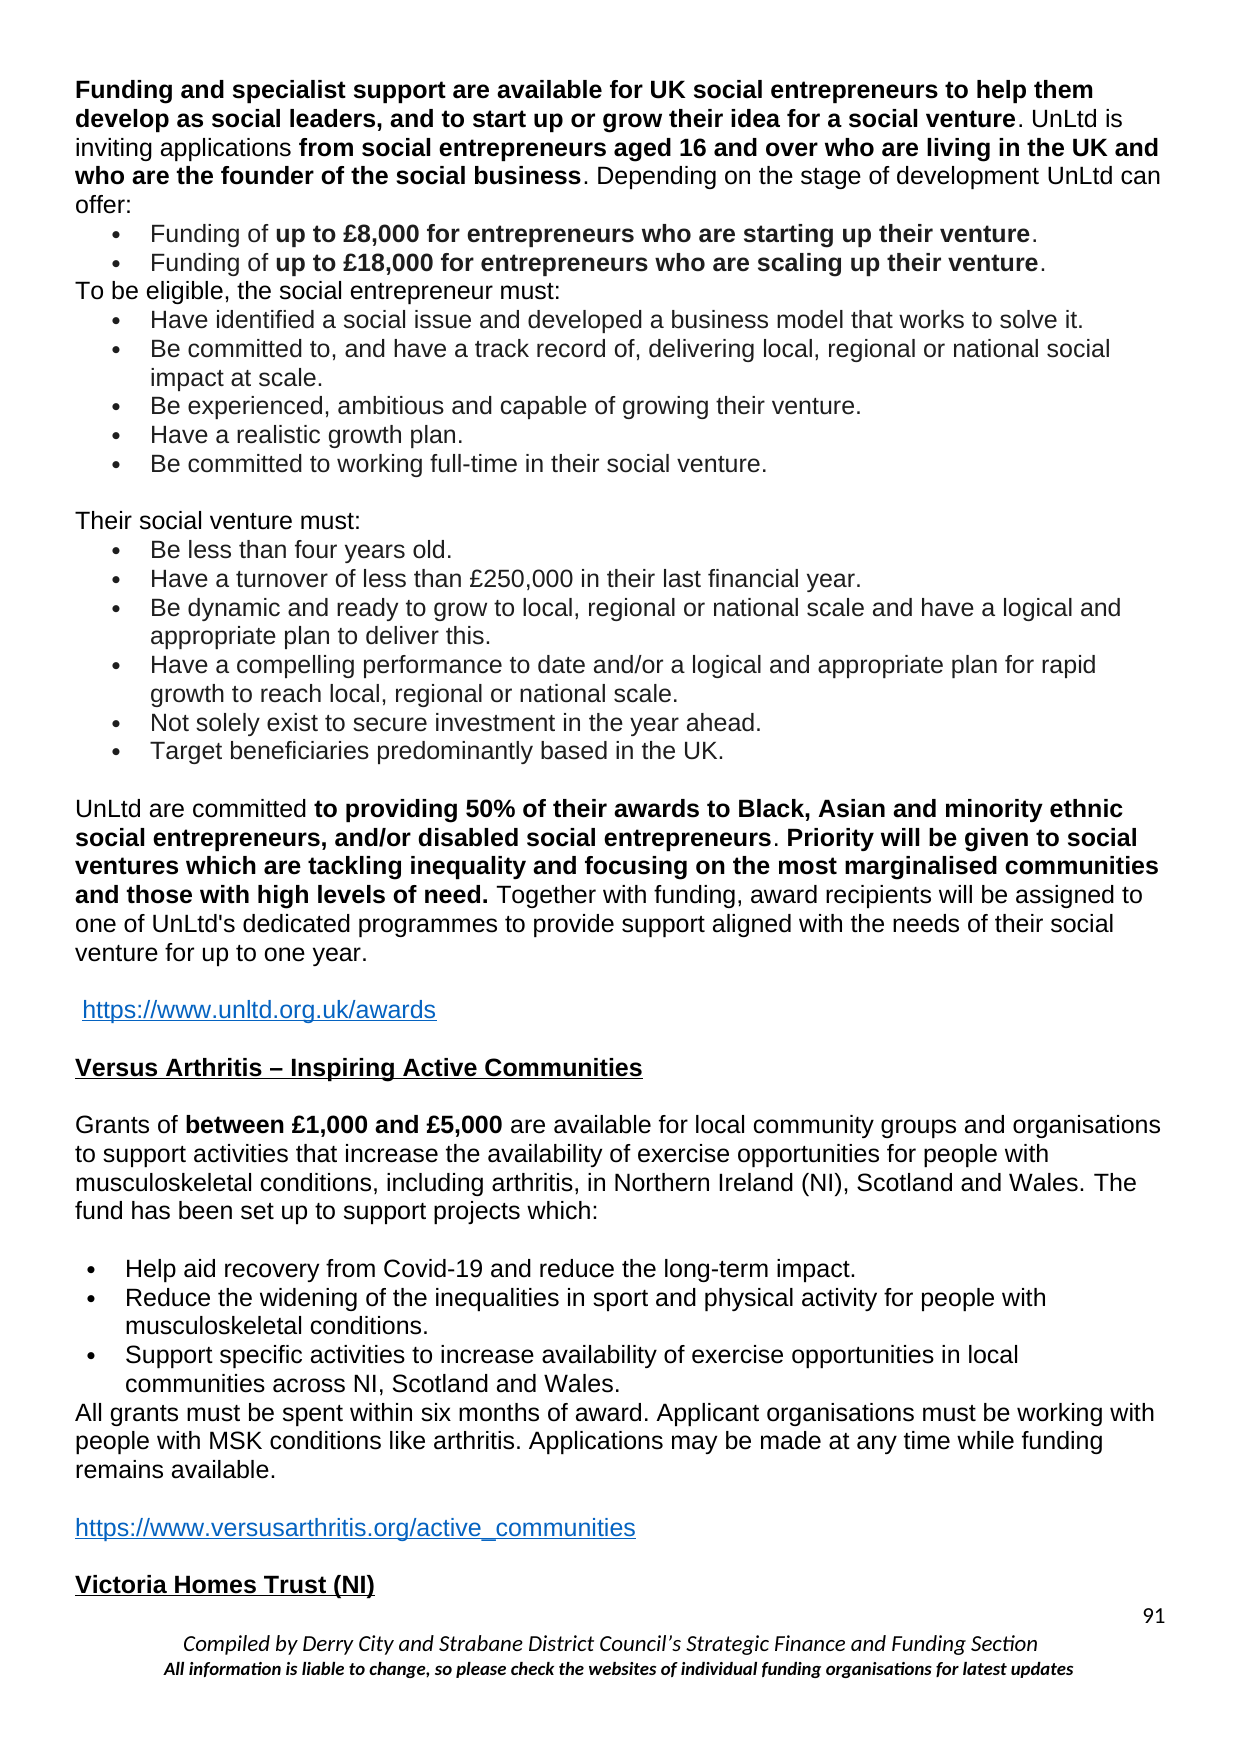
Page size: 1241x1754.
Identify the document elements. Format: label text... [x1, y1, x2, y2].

list Reduce the widening of the inequalities in sport and physical activity for people with musculoskeletal conditions. [87, 1282, 1165, 1340]
list Support specific activities to increase availability of exercise opportunities in local communities across NI, Scotland and Wales. [87, 1340, 1165, 1397]
list Target beneficiaries predominantly based in the UK. [112, 736, 1165, 765]
list Help aid recovery from Covid-19 and reduce the long-term impact. [87, 1254, 1165, 1282]
text UnLtd are committed to providing 50% of their awards to Black, Asian and minority ethnic social entrepreneurs, and/or disabled social entrepreneurs. Priority will be given to social ventures which are tackling inequality and focusing on the most marginalised communities and those with high levels of need. Together with funding, award recipients will be assigned to one of UnLtd's dedicated programmes to provide support aligned with the needs of their social venture for up to one year. [75, 794, 1165, 966]
list Have a realistic growth plan. [112, 420, 1165, 449]
list Have identified a social issue and developed a business model that works to solve it. [112, 305, 1165, 334]
text Versus Arthritis – Inspiring Active Communities [75, 1052, 1165, 1081]
list Not solely exist to secure investment in the year ahead. [112, 707, 1165, 736]
text All grants must be spent within six months of award. Applicant organisations must be working with people with MSK conditions like arthritis. Applications may be made at any time while funding remains available. [75, 1397, 1165, 1484]
list Be committed to working full-time in their social venture. [112, 449, 1165, 477]
list Funding of up to £18,000 for entrepreneurs who are scaling up their venture. [112, 247, 1165, 276]
text Victoria Homes Trust (NI) [75, 1570, 1165, 1599]
list Be dynamic and ready to grow to local, regional or national scale and have a logical and appropriate plan to deliver this. [112, 592, 1165, 650]
text https://www.unltd.org.uk/awards [75, 995, 1165, 1024]
text Their social venture must: [75, 506, 1165, 535]
list Be committed to, and have a track record of, delivering local, regional or national social impact at scale. [112, 334, 1165, 391]
list Be less than four years old. [112, 535, 1165, 564]
text To be eligible, the social entrepreneur must: [75, 276, 1165, 305]
text Funding and specialist support are available for UK social entrepreneurs to help them develop as social leaders, and to start up or grow their idea for a social venture. UnLtd is inviting applications from social entrepreneurs aged 16 and over who are living in the UK and who are the founder of the social business. Depending on the stage of development UnLtd can offer: [75, 75, 1165, 219]
list Funding of up to £8,000 for entrepreneurs who are starting up their venture. [112, 219, 1165, 247]
list Have a turnover of less than £250,000 in their last financial year. [112, 564, 1165, 592]
list Be experienced, ambitious and capable of growing their venture. [112, 391, 1165, 420]
list Have a compelling performance to date and/or a logical and appropriate plan for rapid growth to reach local, regional or national scale. [112, 650, 1165, 707]
text Grants of between £1,000 and £5,000 are available for local community groups and organisations to support activities that increase the availability of exercise opportunities for people with musculoskeletal conditions, including arthritis, in Northern Ireland (NI), Scotland and Wales. The fund has been set up to support projects which: [75, 1110, 1165, 1225]
text https://www.versusarthritis.org/active_communities [75, 1512, 1165, 1541]
